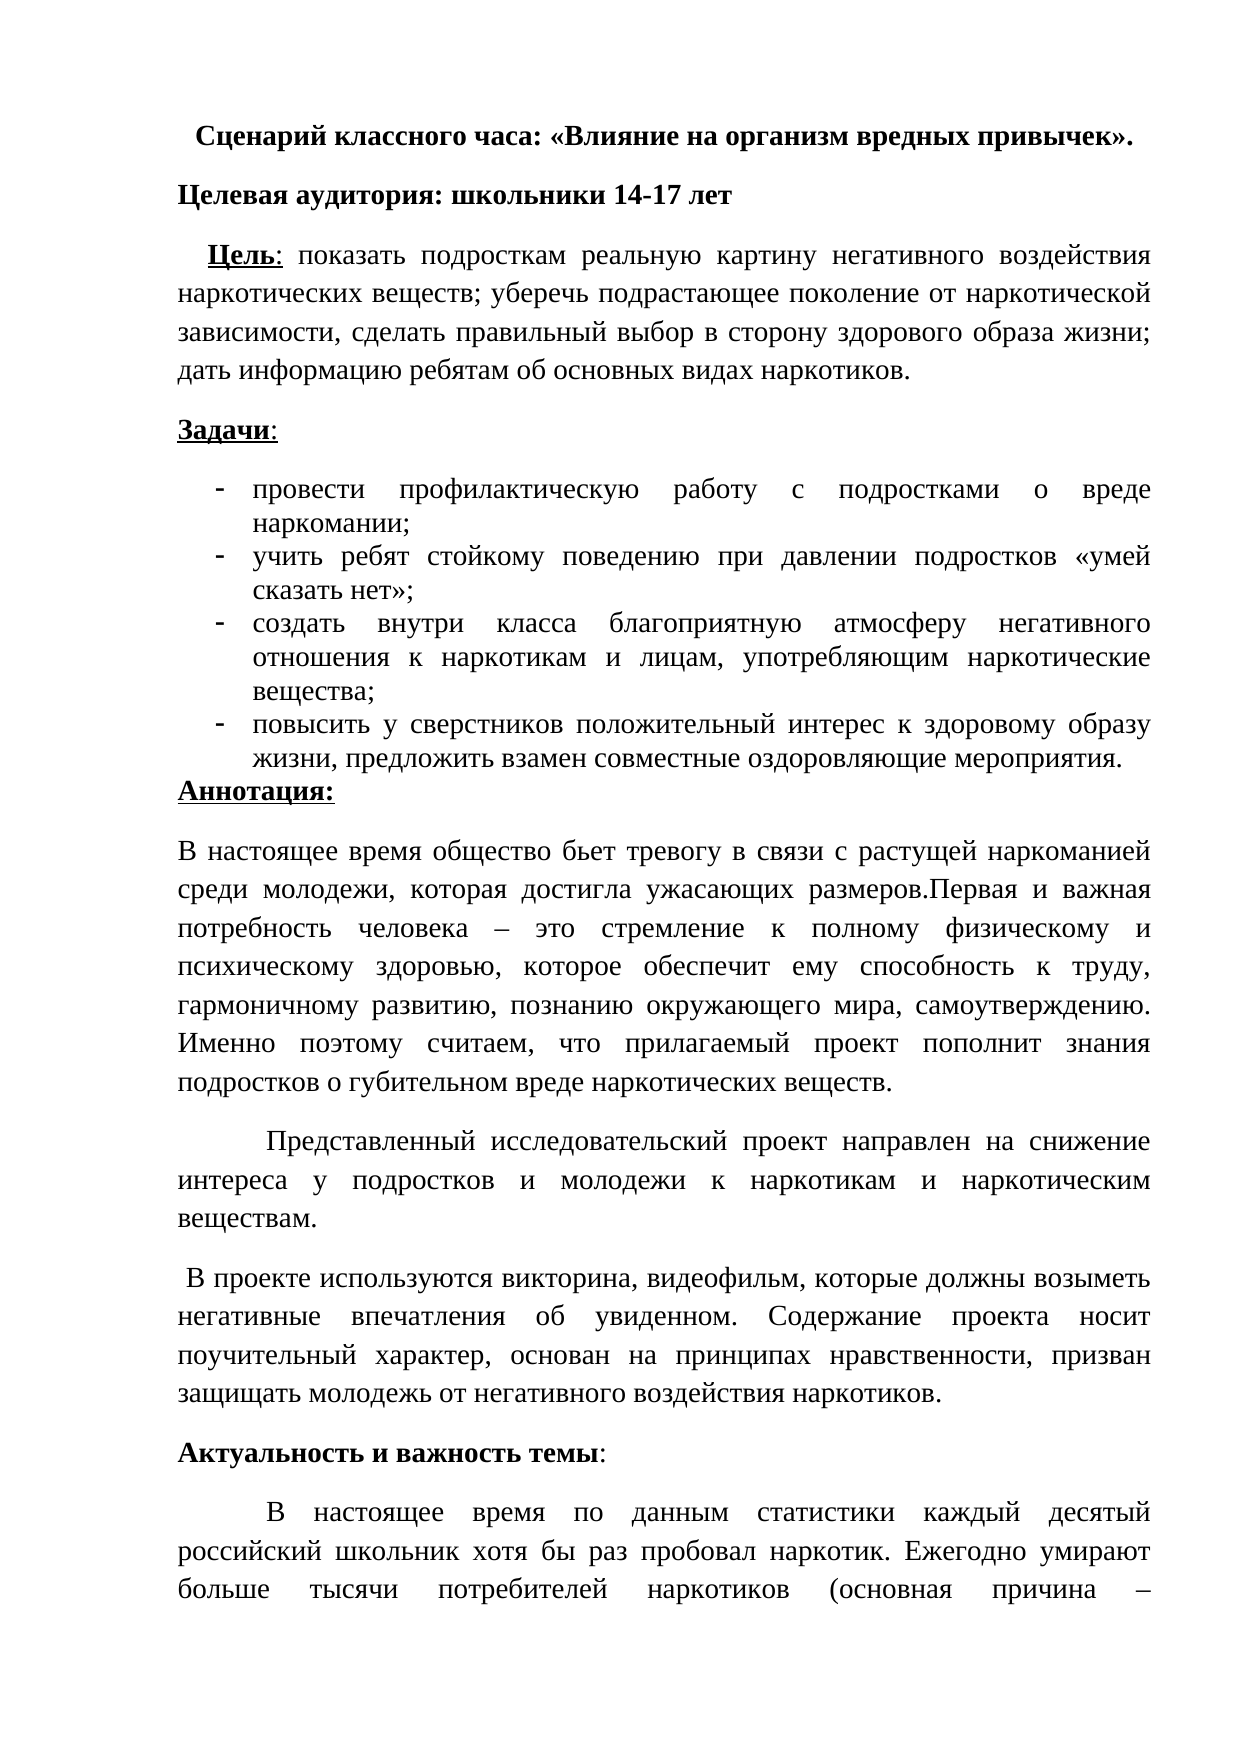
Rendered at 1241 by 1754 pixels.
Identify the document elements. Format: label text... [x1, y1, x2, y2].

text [177, 1494, 1152, 1605]
text Задачи: [177, 412, 1152, 445]
text В настоящее время общество бьет тревогу в связи с растущей наркоманией среди молодежи, которая достигла ужасающих размеров.Первая и важная потребность человека – это стремление к полному физическому и психическому здоровью, которое обеспечит ему способность к труду, гармоничному развитию, познанию окружающего мира, самоутверждению. Именно поэтому считаем, что прилагаемый проект пополнит знания подростков о губительном вреде наркотических веществ. [177, 833, 1152, 1098]
text В проекте используются викторина, видеофильм, которые должны возыметь негативные впечатления об увиденном. Содержание проекта носит поучительный характер, основан на принципах нравственности, призван защищать молодежь от негативного воздействия наркотиков. [177, 1260, 1152, 1409]
text Сценарий классного часа: «Влияние на организм вредных привычек». [177, 118, 1152, 152]
text Цель: показать подросткам реальную картину негативного воздействия наркотических веществ; уберечь подрастающее поколение от наркотической зависимости, сделать правильный выбор в сторону здорового образа жизни; дать информацию ребятам об основных видах наркотиков. [177, 237, 1152, 386]
text Целевая аудитория: школьники 14-17 лет [177, 177, 1152, 211]
list учить ребят стойкому поведению при давлении подростков «умей сказать нет»; [215, 538, 1152, 606]
list провести профилактическую работу с подростками о вреде наркомании; [215, 471, 1152, 538]
text Актуальность и важность темы: [177, 1435, 1152, 1468]
text Представленный исследовательский проект направлен на снижение интереса у подростков и молодежи к наркотикам и наркотическим веществам. [177, 1123, 1152, 1234]
list повысить у сверстников положительный интерес к здоровому образу жизни, предложить взамен совместные оздоровляющие мероприятия. [215, 706, 1152, 773]
text Аннотация: [177, 773, 1152, 807]
list создать внутри класса благоприятную атмосферу негативного отношения к наркотикам и лицам, употребляющим наркотические вещества; [215, 606, 1152, 706]
